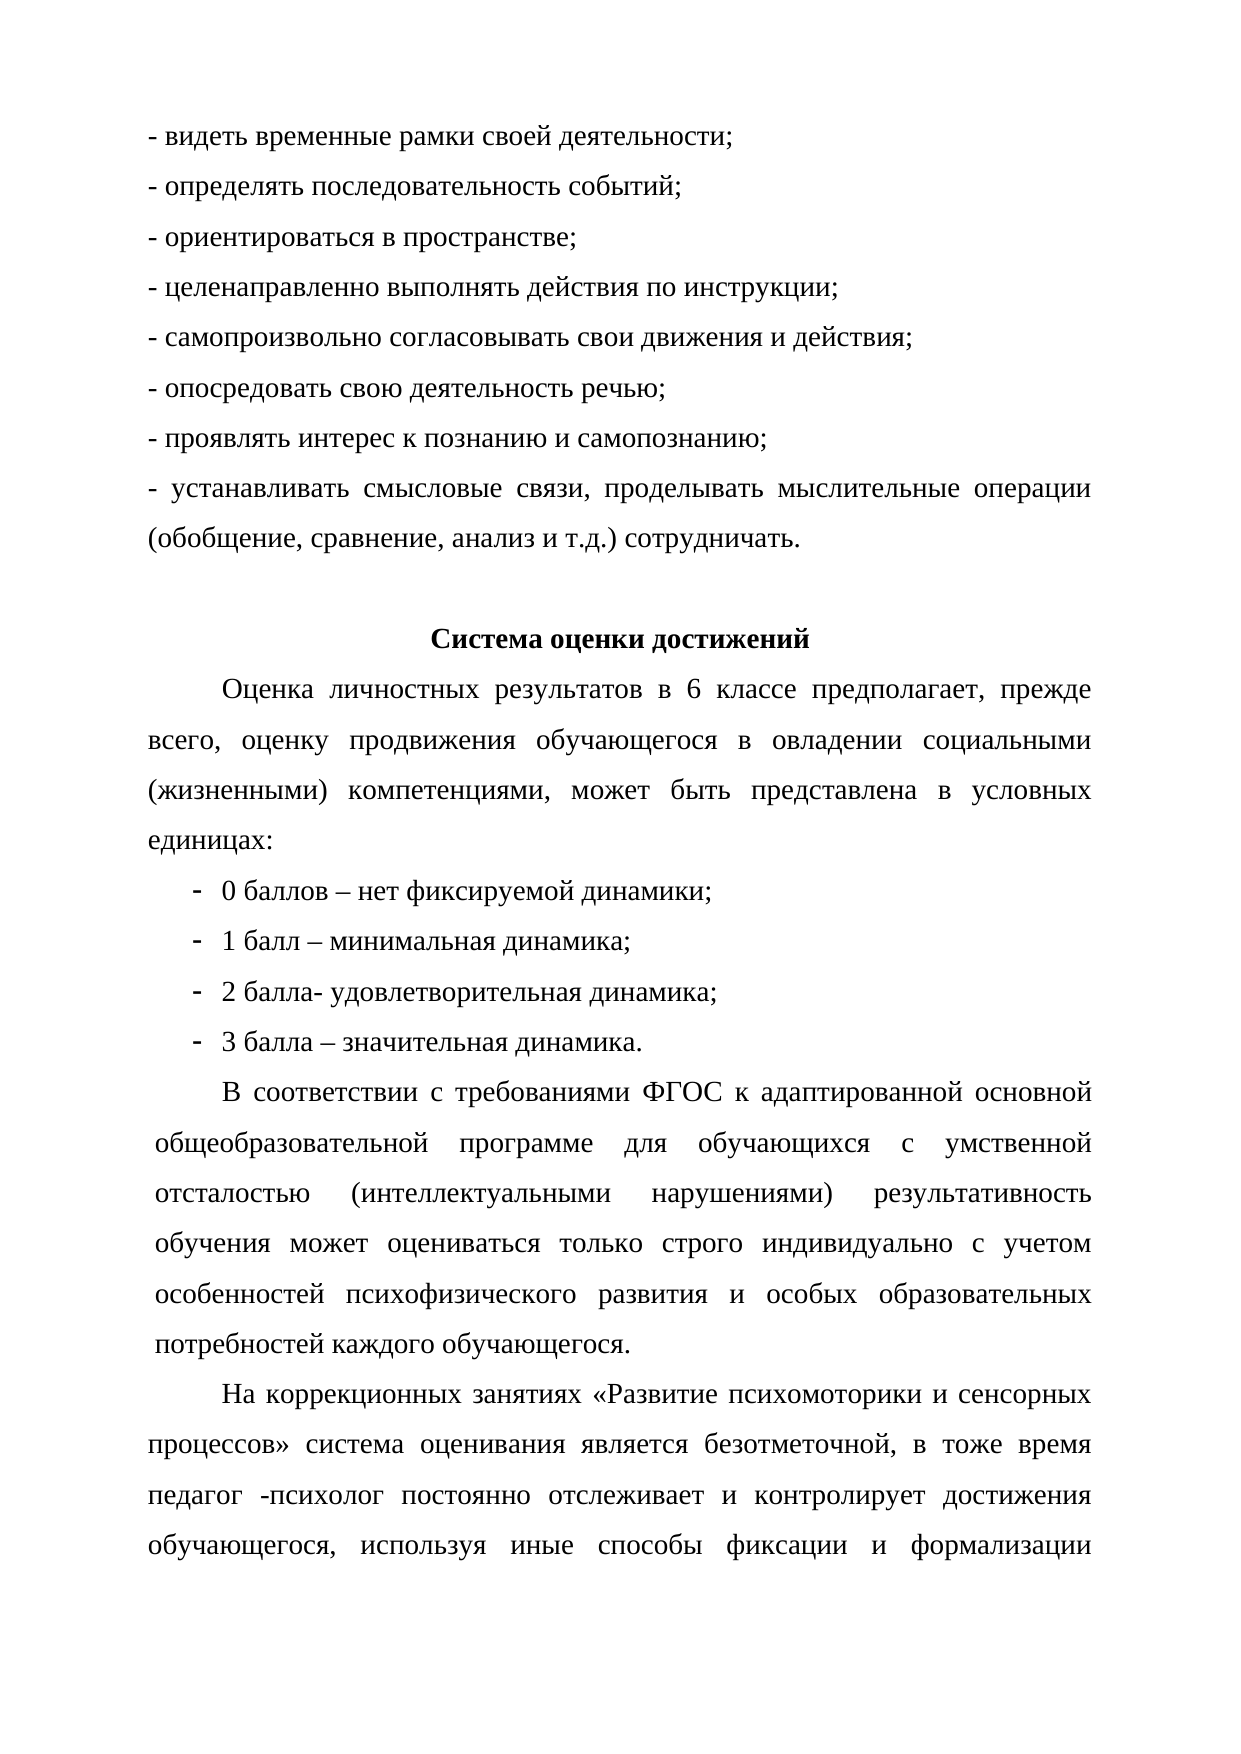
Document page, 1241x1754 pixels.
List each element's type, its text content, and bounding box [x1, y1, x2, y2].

text Оценка личностных результатов в 6 классе предполагает, прежде всего, оценку продвижения обучающегося в овладении социальными (жизненными) компетенциями, может быть представлена в условных единицах: [148, 672, 1092, 856]
text Система оценки достижений [148, 621, 1092, 655]
text - видеть временные рамки своей деятельности; [148, 118, 1092, 152]
text - ориентироваться в пространстве; [148, 219, 1092, 252]
text - проявлять интерес к познанию и самопознанию; [148, 420, 1092, 453]
text В соответствии с требованиями ФГОС к адаптированной основной общеобразовательной программе для обучающихся с умственной отсталостью (интеллектуальными нарушениями) результативность обучения может оцениваться только строго индивидуально с учетом особенностей психофизического развития и особых образовательных потребностей каждого обучающегося. [154, 1074, 1092, 1359]
list 3 балла – значительная динамика. [148, 1024, 1092, 1058]
text - определять последовательность событий; [148, 168, 1092, 202]
list 1 балл – минимальная динамика; [148, 923, 1092, 957]
list 2 балла- удовлетворительная динамика; [148, 974, 1092, 1007]
text - целенаправленно выполнять действия по инструкции; [148, 269, 1092, 303]
text - опосредовать свою деятельность речью; [148, 370, 1092, 403]
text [148, 1376, 1092, 1561]
list 0 баллов – нет фиксируемой динамики; [148, 873, 1092, 906]
text - устанавливать смысловые связи, проделывать мыслительные операции (обобщение, сравнение, анализ и т.д.) сотрудничать. [148, 470, 1092, 554]
text - самопроизвольно согласовывать свои движения и действия; [148, 319, 1092, 353]
